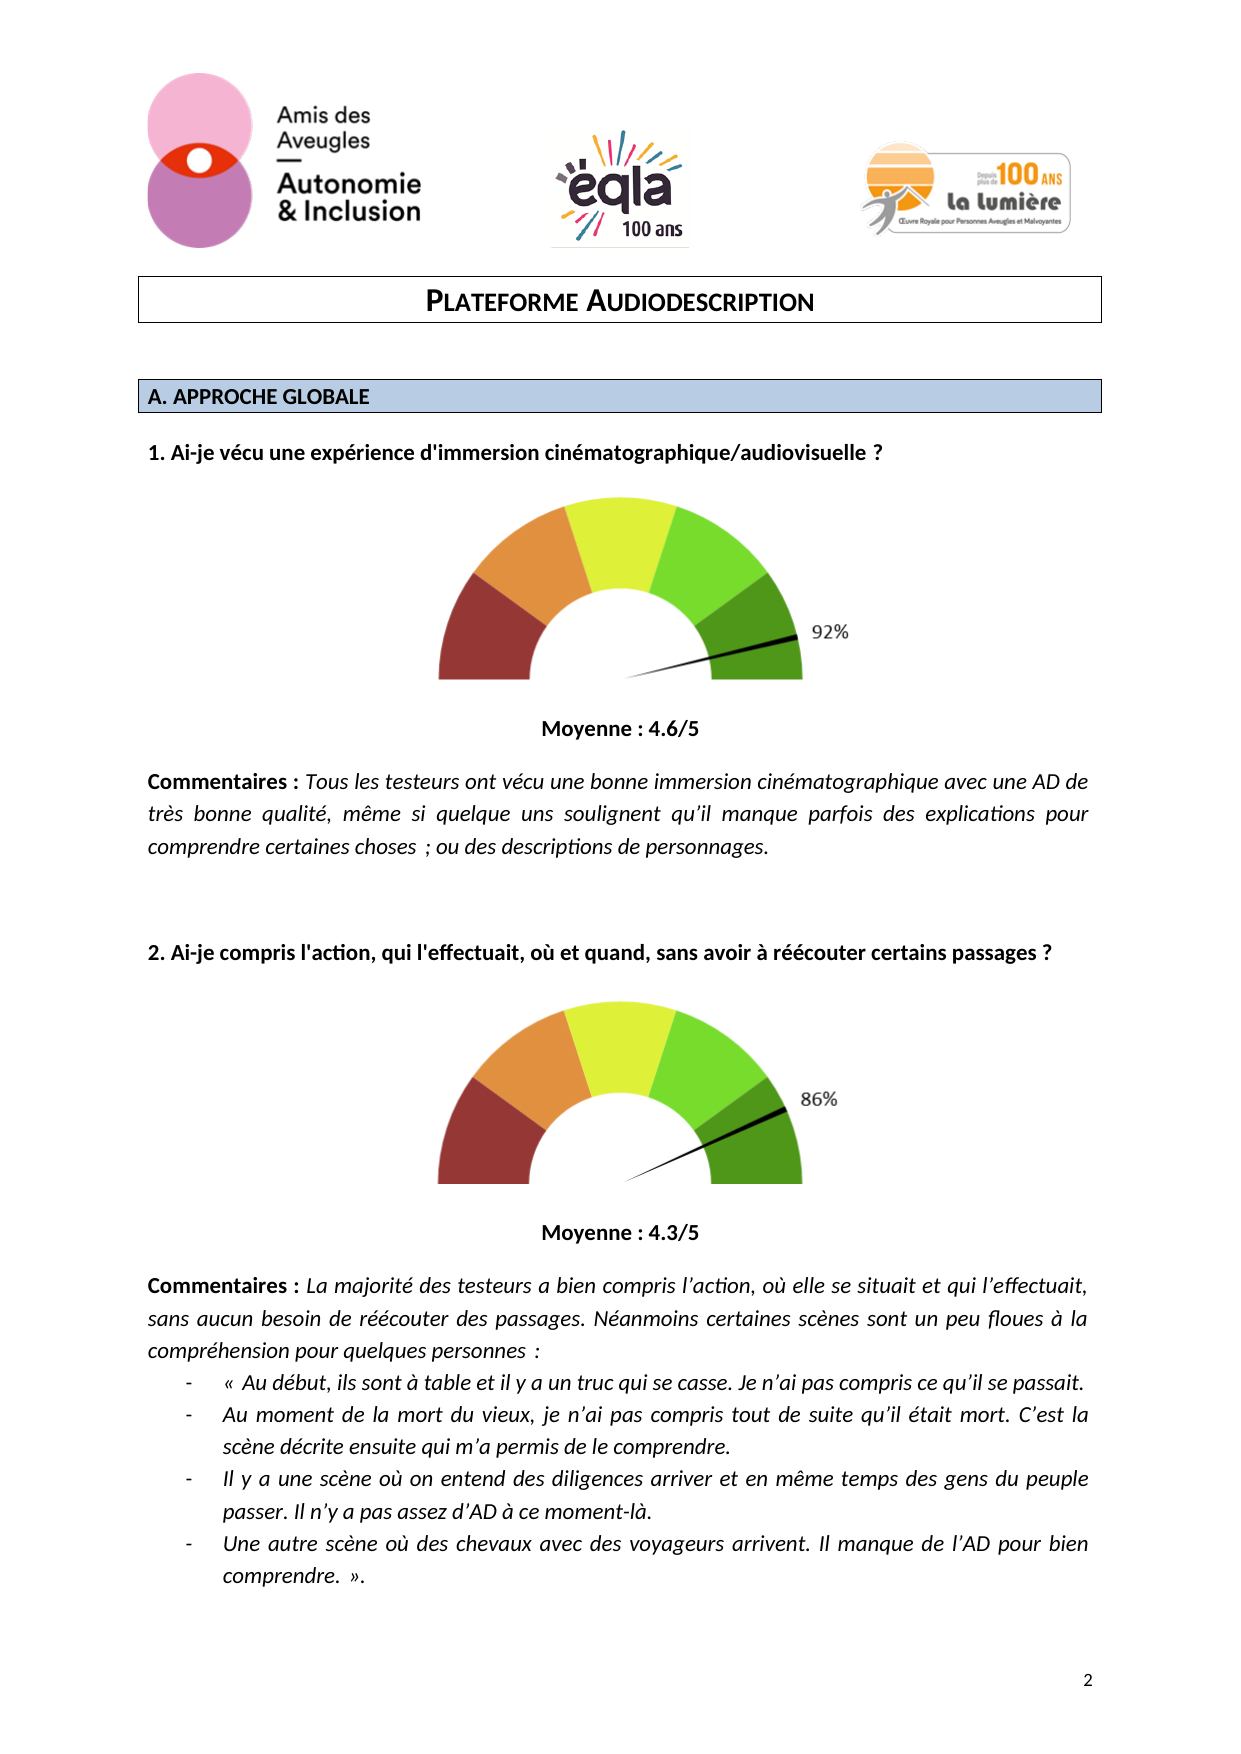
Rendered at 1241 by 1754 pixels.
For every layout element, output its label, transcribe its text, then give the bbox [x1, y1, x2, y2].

text Moyenne : 4.3/5 [148, 1218, 1092, 1246]
text Commentaires : La majorité des testeurs a bien compris l’action, où elle se situait et qui l’effectuait, sans aucun besoin de réécouter des passages. Néanmoins certaines scènes sont un peu floues à la compréhension pour quelques personnes : [148, 1271, 1092, 1364]
text Moyenne : 4.6/5 [148, 714, 1092, 742]
list Au moment de la mort du vieux, je n’ai pas compris tout de suite qu’il était mort. C’est la scène décrite ensuite qui m’a permis de le comprendre. [185, 1400, 1092, 1460]
text A. Approche globale [139, 380, 1101, 412]
picture [551, 125, 690, 248]
picture [147, 73, 421, 248]
picture [837, 131, 1093, 248]
list Une autre scène où des chevaux avec des voyageurs arrivent. Il manque de l’AD pour bien comprendre. ». [185, 1529, 1092, 1589]
list Il y a une scène où on entend des diligences arriver et en même temps des gens du peuple passer. Il n’y a pas assez d’AD à ce moment-là. [185, 1464, 1092, 1525]
text 1. Ai-je vécu une expérience d'immersion cinématographique/audiovisuelle ? [148, 438, 1092, 466]
text 2. Ai-je compris l'action, qui l'effectuait, où et quand, sans avoir à réécouter certains passages ? [148, 938, 1092, 966]
list « Au début, ils sont à table et il y a un truc qui se casse. Je n’ai pas compris ce qu’il se passait. [185, 1368, 1092, 1396]
text Commentaires : Tous les testeurs ont vécu une bonne immersion cinématographique avec une AD de très bonne qualité, même si quelque uns soulignent qu’il manque parfois des explications pour comprendre certaines choses ; ou des descriptions de personnages. [148, 767, 1092, 860]
picture [260, 487, 981, 690]
picture [259, 990, 981, 1194]
